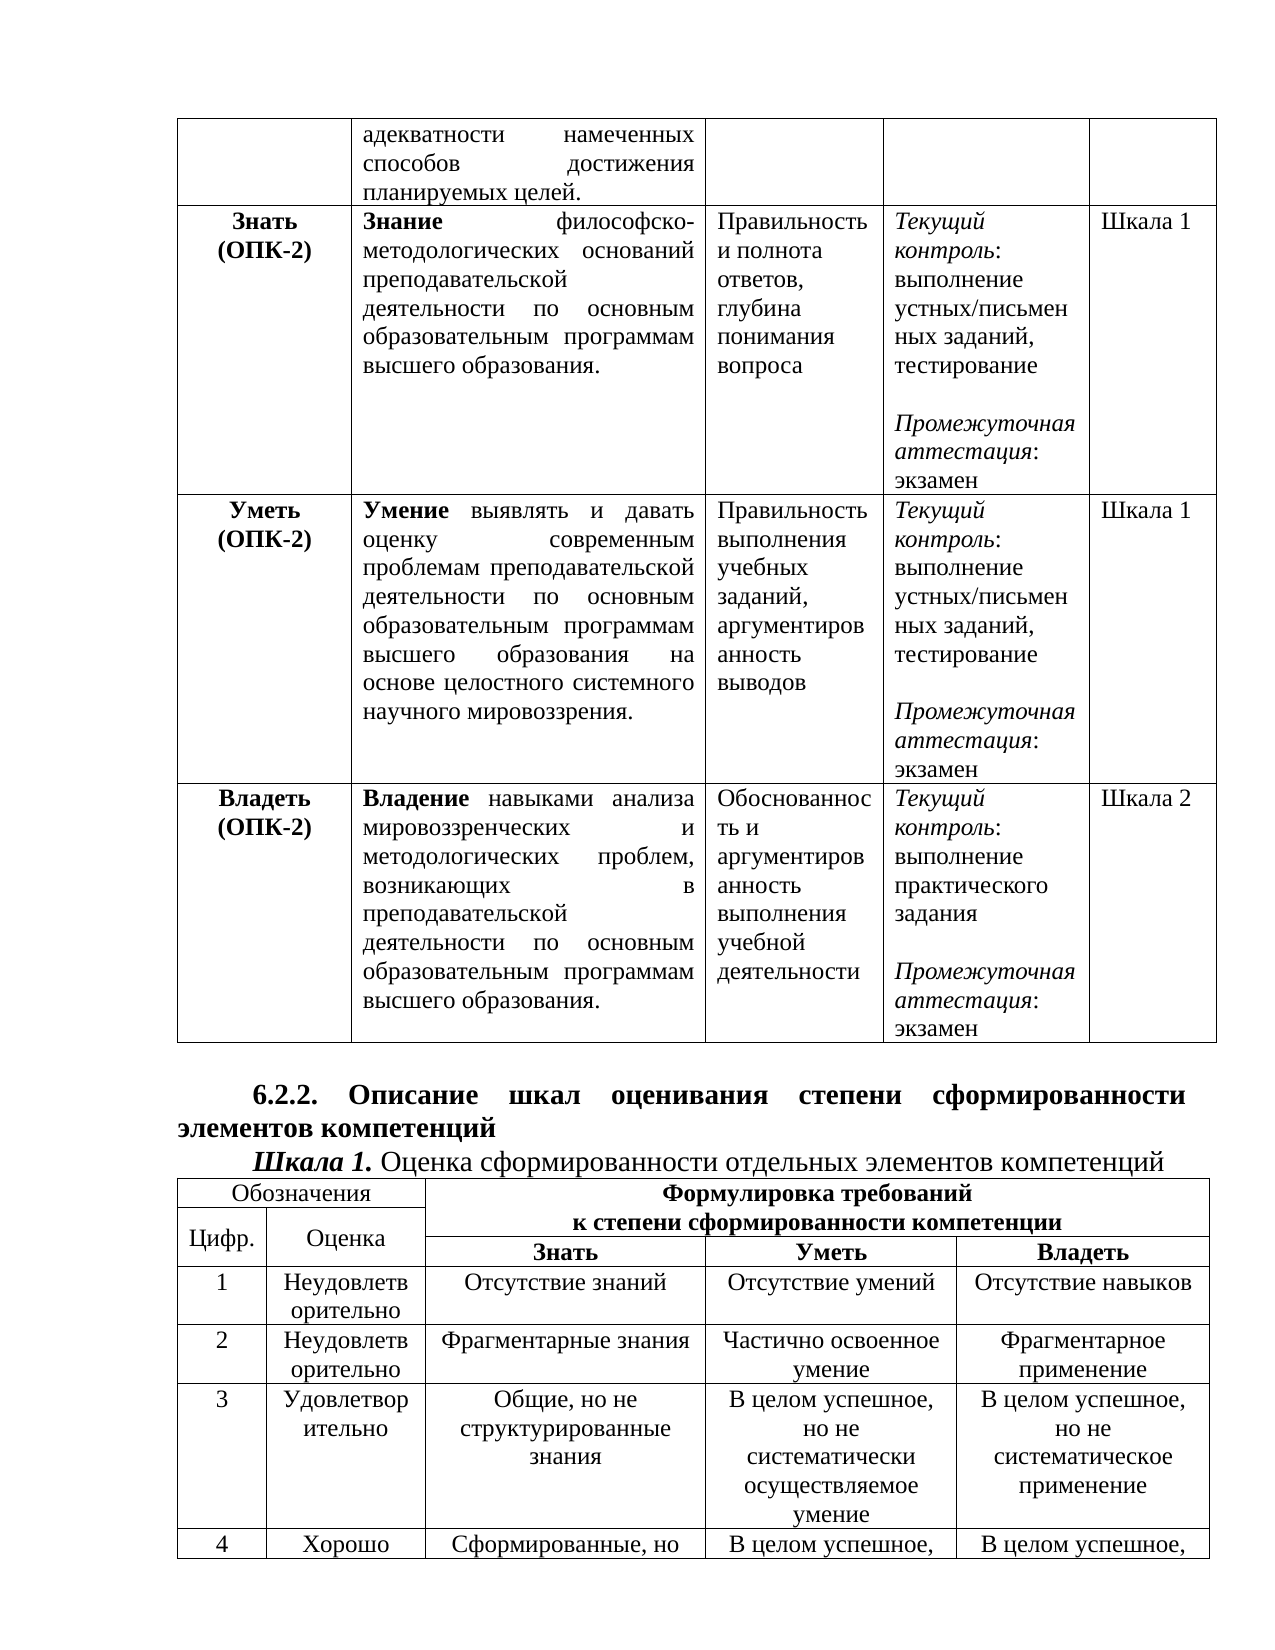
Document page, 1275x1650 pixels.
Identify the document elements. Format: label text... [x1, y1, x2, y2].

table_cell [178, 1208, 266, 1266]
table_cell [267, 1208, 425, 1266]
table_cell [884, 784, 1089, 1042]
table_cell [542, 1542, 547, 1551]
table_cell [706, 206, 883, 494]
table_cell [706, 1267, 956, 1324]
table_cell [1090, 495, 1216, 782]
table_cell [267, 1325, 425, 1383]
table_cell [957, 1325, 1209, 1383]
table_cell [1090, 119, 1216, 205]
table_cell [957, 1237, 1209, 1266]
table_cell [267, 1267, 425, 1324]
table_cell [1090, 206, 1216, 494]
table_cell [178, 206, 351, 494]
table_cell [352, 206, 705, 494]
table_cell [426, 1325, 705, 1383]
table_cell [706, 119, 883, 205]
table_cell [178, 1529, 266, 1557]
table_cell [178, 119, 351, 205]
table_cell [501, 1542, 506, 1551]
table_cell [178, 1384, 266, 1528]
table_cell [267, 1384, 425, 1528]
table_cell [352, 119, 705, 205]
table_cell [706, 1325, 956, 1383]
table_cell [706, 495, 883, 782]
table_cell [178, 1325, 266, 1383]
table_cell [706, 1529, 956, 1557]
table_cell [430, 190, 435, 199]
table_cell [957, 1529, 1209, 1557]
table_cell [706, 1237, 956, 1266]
text 6.2.2. Описание шкал оценивания степени сформированности элементов компетенций [177, 1077, 1186, 1144]
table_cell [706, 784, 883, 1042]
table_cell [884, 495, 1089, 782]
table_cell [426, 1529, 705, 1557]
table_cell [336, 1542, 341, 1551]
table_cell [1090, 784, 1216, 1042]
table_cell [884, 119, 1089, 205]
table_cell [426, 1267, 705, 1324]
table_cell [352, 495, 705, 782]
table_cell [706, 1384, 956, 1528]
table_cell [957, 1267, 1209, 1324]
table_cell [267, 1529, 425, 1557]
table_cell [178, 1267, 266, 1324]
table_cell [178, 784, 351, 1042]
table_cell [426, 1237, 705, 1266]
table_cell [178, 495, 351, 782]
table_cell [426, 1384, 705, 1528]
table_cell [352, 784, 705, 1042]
text Шкала 1. Оценка сформированности отдельных элементов компетенций [177, 1144, 1186, 1177]
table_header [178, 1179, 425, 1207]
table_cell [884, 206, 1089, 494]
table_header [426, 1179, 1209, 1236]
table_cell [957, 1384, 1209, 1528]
